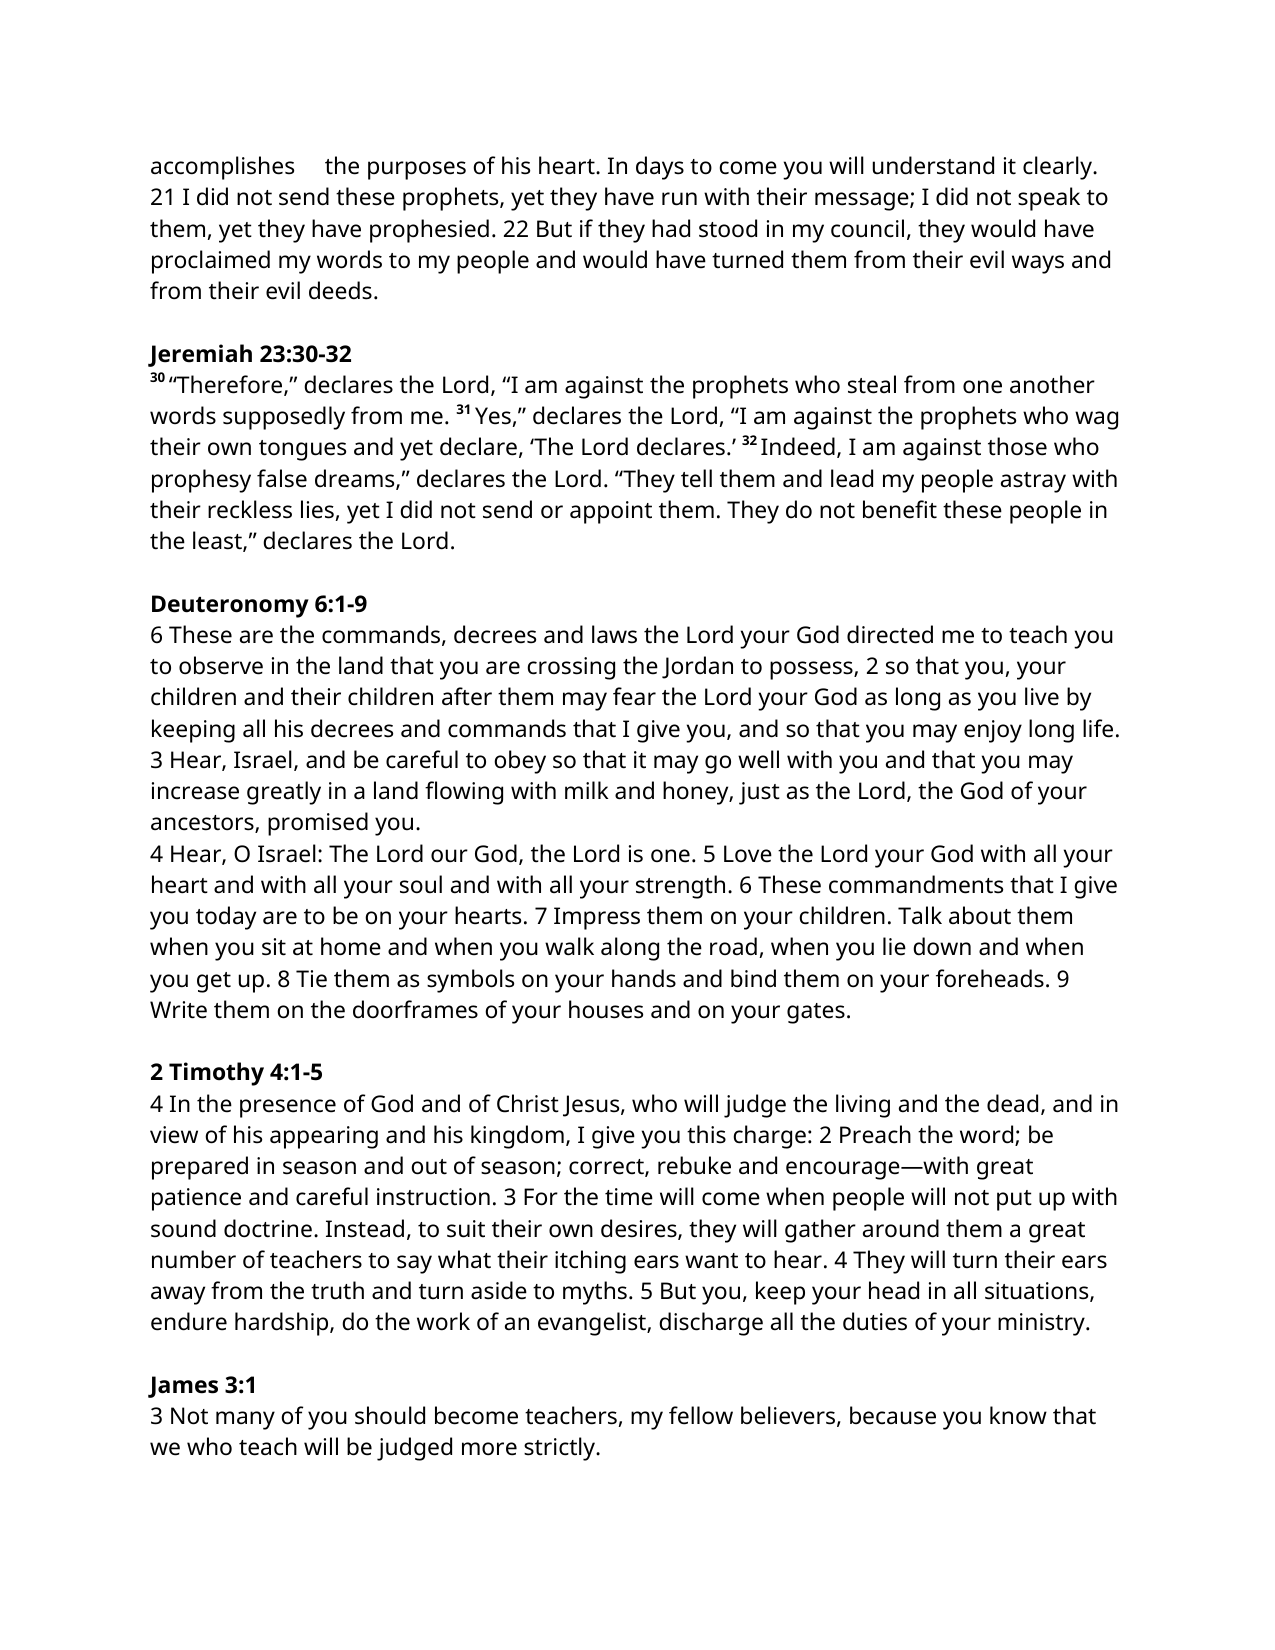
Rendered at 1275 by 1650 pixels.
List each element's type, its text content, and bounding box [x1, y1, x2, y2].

text 6 These are the commands, decrees and laws the Lord your God directed me to teach you to observe in the land that you are crossing the Jordan to possess, 2 so that you, your children and their children after them may fear the Lord your God as long as you live by keeping all his decrees and commands that I give you, and so that you may enjoy long life. 3 Hear, Israel, and be careful to obey so that it may go well with you and that you may increase greatly in a land flowing with milk and honey, just as the Lord, the God of your ancestors, promised you. [150, 619, 1125, 837]
text 2 Timothy 4:1-5 [150, 1056, 1125, 1087]
text 30 “Therefore,” declares the Lord, “I am against the prophets who steal from one another words supposedly from me. 31 Yes,” declares the Lord, “I am against the prophets who wag their own tongues and yet declare, ‘The Lord declares.’ 32 Indeed, I am against those who prophesy false dreams,” declares the Lord. “They tell them and lead my people astray with their reckless lies, yet I did not send or appoint them. They do not benefit these people in the least,” declares the Lord. [150, 369, 1125, 556]
text 3 Not many of you should become teachers, my fellow believers, because you know that we who teach will be judged more strictly. [150, 1400, 1125, 1462]
text 4 In the presence of God and of Christ Jesus, who will judge the living and the dead, and in view of his appearing and his kingdom, I give you this charge: 2 Preach the word; be prepared in season and out of season; correct, rebuke and encourage—with great patience and careful instruction. 3 For the time will come when people will not put up with sound doctrine. Instead, to suit their own desires, they will gather around them a great number of teachers to say what their itching ears want to hear. 4 They will turn their ears away from the truth and turn aside to myths. 5 But you, keep your head in all situations, endure hardship, do the work of an evangelist, discharge all the duties of your ministry. [150, 1087, 1125, 1337]
text Deuteronomy 6:1-9 [150, 587, 1125, 619]
text Jeremiah 23:30-32 [150, 337, 1125, 369]
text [150, 150, 1125, 306]
text 4 Hear, O Israel: The Lord our God, the Lord is one. 5 Love the Lord your God with all your heart and with all your soul and with all your strength. 6 These commandments that I give you today are to be on your hearts. 7 Impress them on your children. Talk about them when you sit at home and when you walk along the road, when you lie down and when you get up. 8 Tie them as symbols on your hands and bind them on your foreheads. 9 Write them on the doorframes of your houses and on your gates. [150, 837, 1125, 1025]
text James 3:1 [150, 1369, 1125, 1400]
